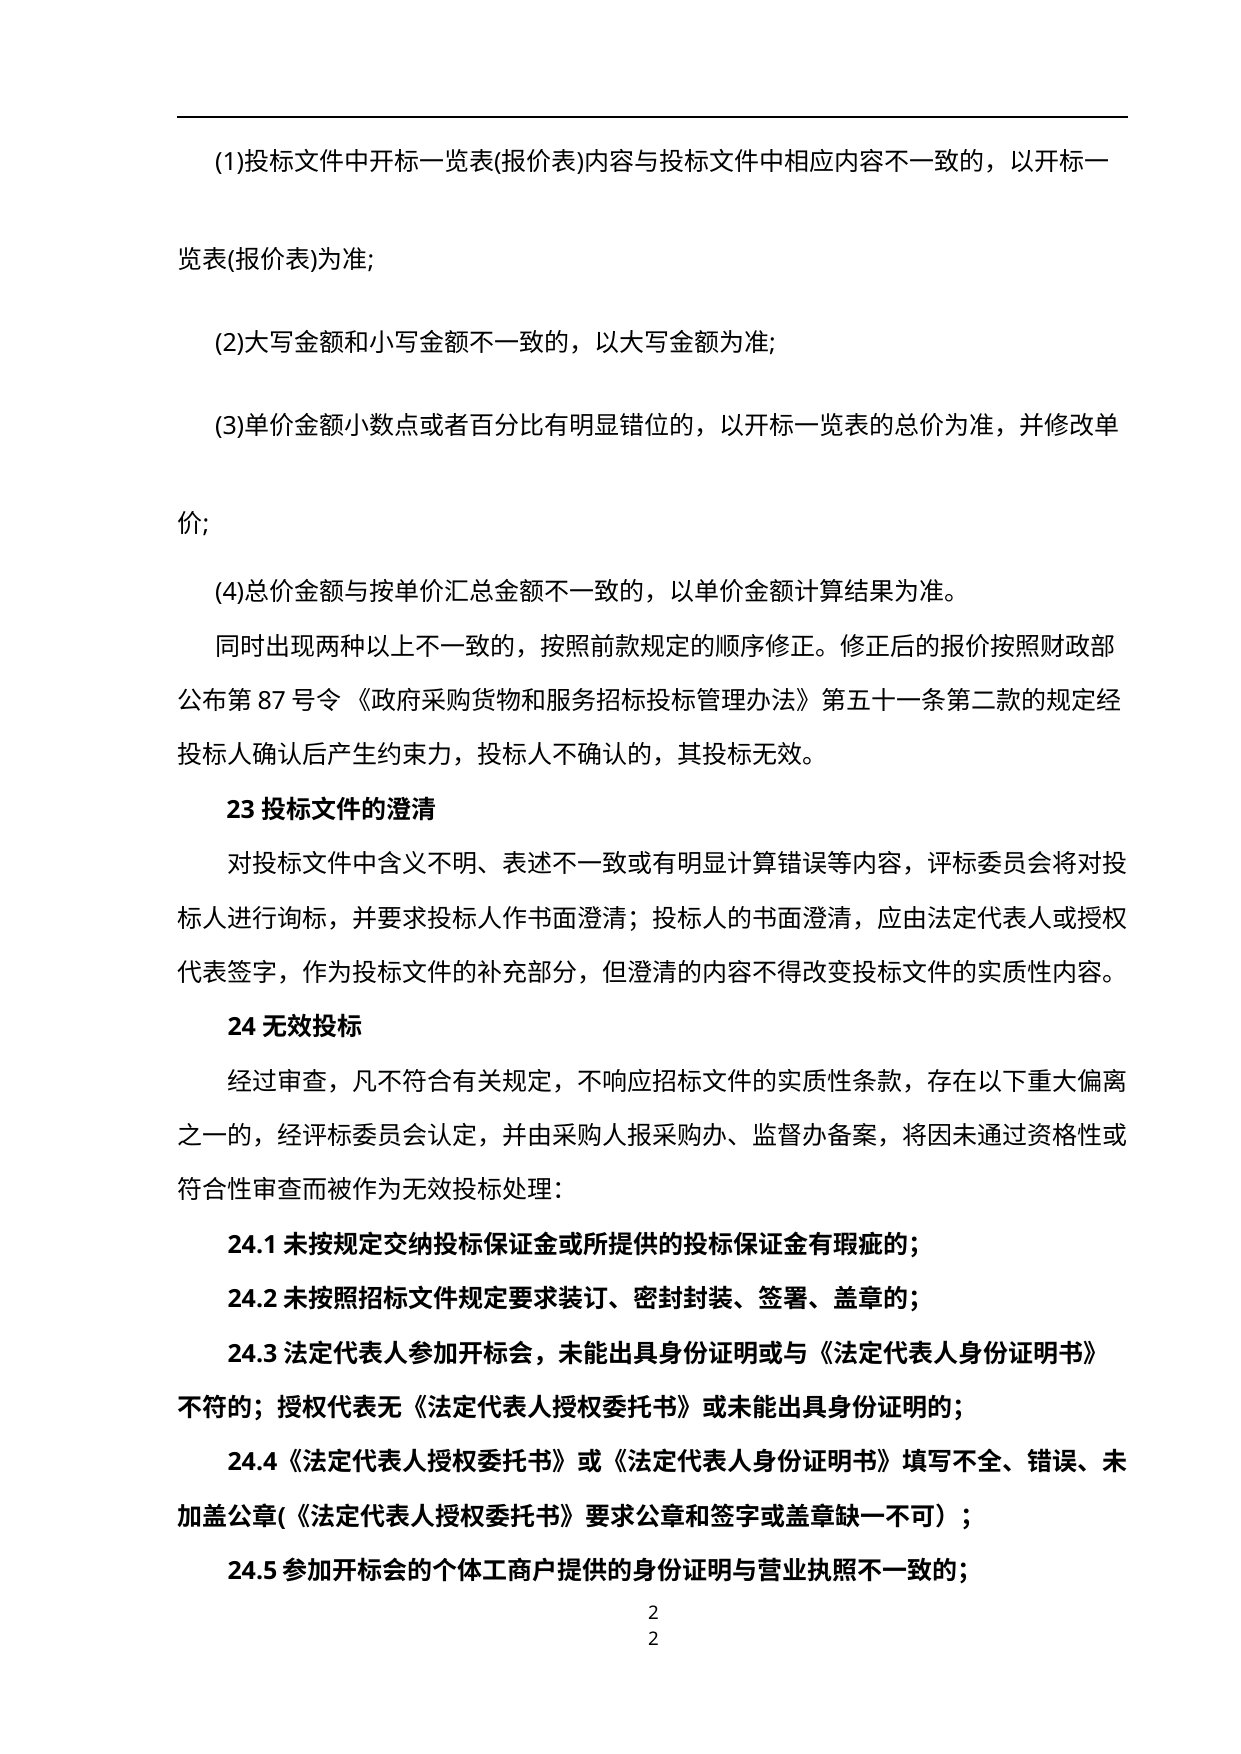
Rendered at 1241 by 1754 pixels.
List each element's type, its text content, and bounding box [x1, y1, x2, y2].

text (2)大写金额和小写金额不一致的，以大写金额为准; [177, 308, 1128, 373]
text 24.3 法定代表人参加开标会，未能出具身份证明或与《法定代表人身份证明书》不符的；授权代表无《法定代表人授权委托书》或未能出具身份证明的； [177, 1333, 1128, 1424]
text 23 投标文件的澄清 [177, 789, 1128, 826]
text 同时出现两种以上不一致的，按照前款规定的顺序修正。修正后的报价按照财政部公布第87号令 《政府采购货物和服务招标投标管理办法》第五十一条第二款的规定经投标人确认后产生约束力，投标人不确认的，其投标无效。 [177, 626, 1128, 771]
text 24.2 未按照招标文件规定要求装订、密封封装、签署、盖章的； [177, 1279, 1128, 1315]
text 24.5参加开标会的个体工商户提供的身份证明与营业执照不一致的； [177, 1551, 1128, 1587]
text (3)单价金额小数点或者百分比有明显错位的，以开标一览表的总价为准，并修改单价; [177, 391, 1128, 554]
text 24.4《法定代表人授权委托书》或《法定代表人身份证明书》填写不全、错误、未加盖公章(《法定代表人授权委托书》要求公章和签字或盖章缺一不可）； [177, 1442, 1128, 1532]
text 24.1 未按规定交纳投标保证金或所提供的投标保证金有瑕疵的； [177, 1224, 1128, 1261]
text 24 无效投标 [177, 1007, 1128, 1043]
text 对投标文件中含义不明、表述不一致或有明显计算错误等内容，评标委员会将对投标人进行询标，并要求投标人作书面澄清；投标人的书面澄清，应由法定代表人或授权代表签字，作为投标文件的补充部分，但澄清的内容不得改变投标文件的实质性内容。 [177, 844, 1128, 989]
text (1)投标文件中开标一览表(报价表)内容与投标文件中相应内容不一致的，以开标一览表(报价表)为准; [177, 127, 1128, 290]
text 经过审查，凡不符合有关规定，不响应招标文件的实质性条款，存在以下重大偏离之一的，经评标委员会认定，并由采购人报采购办、监督办备案，将因未通过资格性或符合性审查而被作为无效投标处理： [177, 1061, 1128, 1206]
text (4)总价金额与按单价汇总金额不一致的，以单价金额计算结果为准。 [177, 572, 1128, 608]
